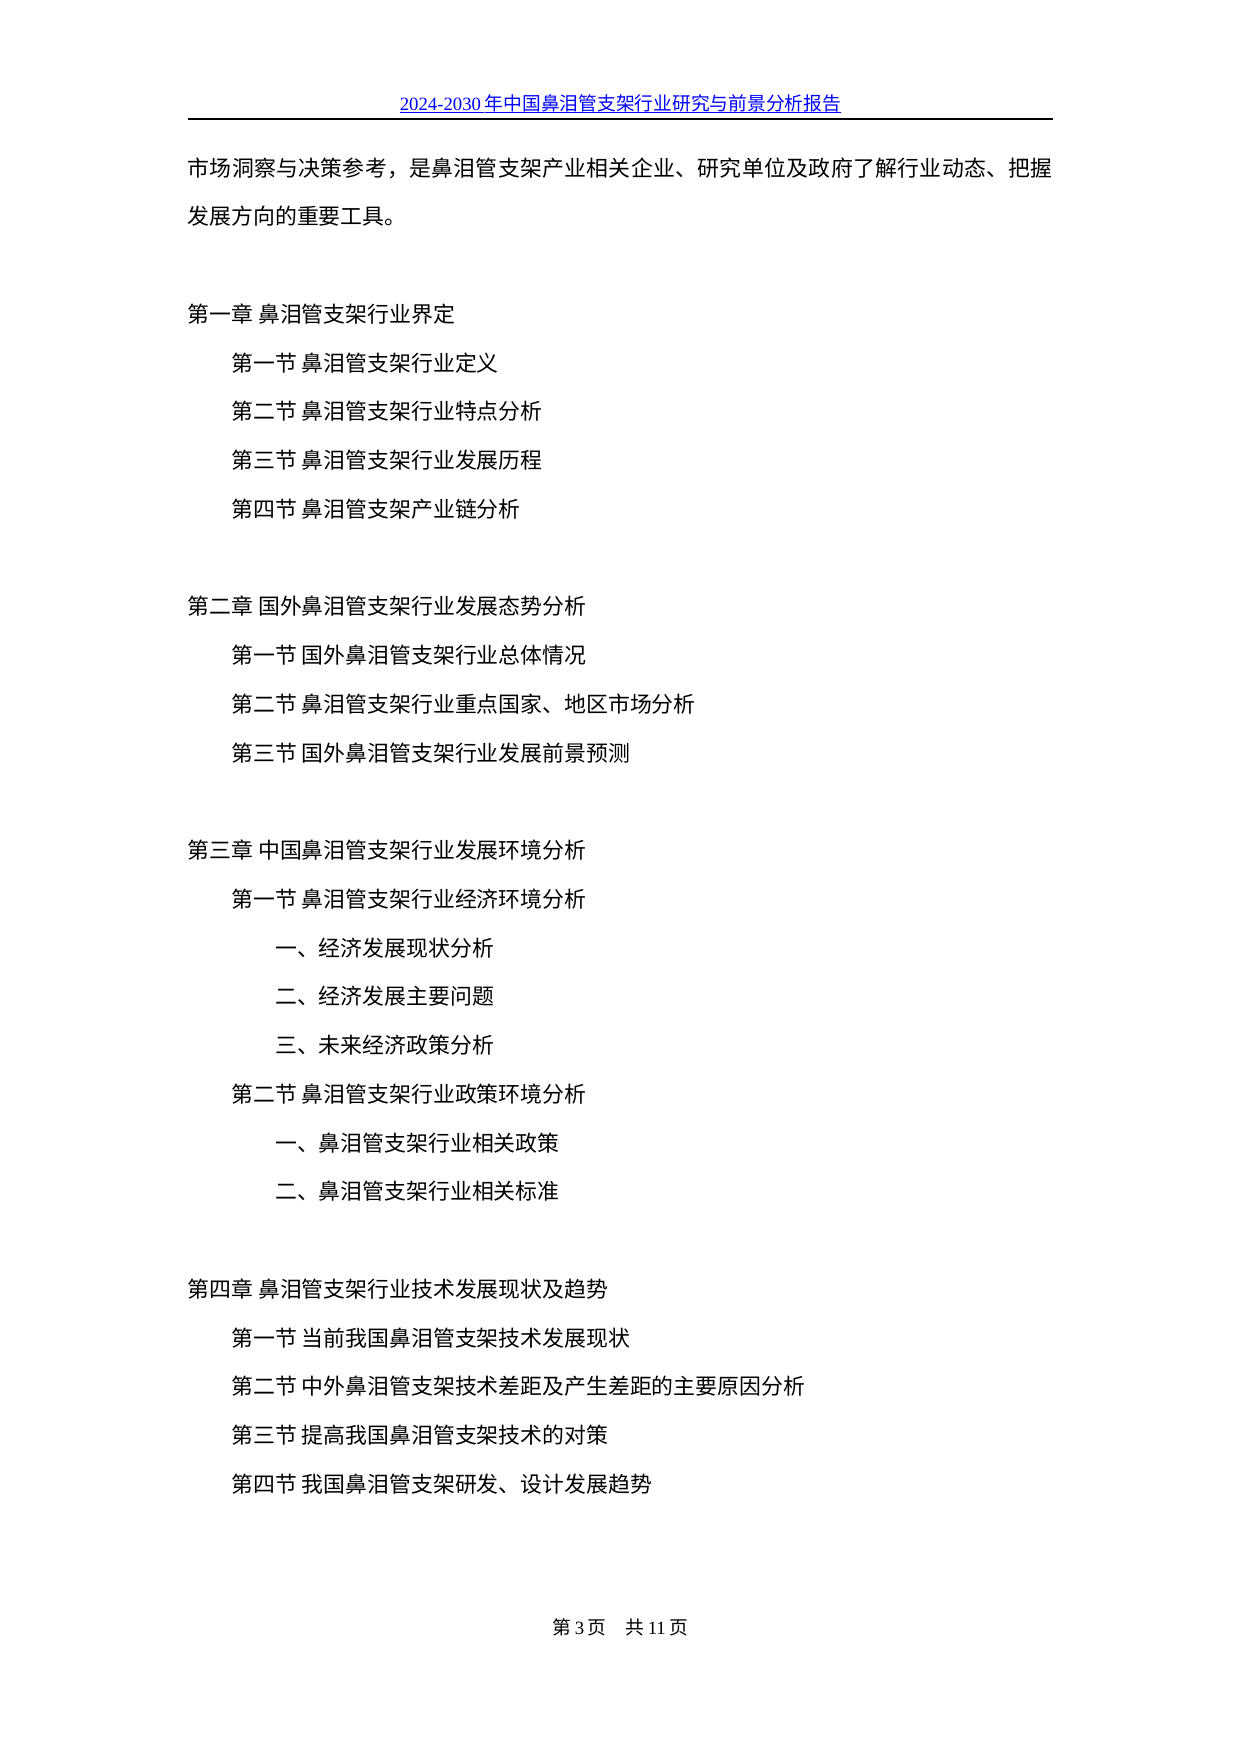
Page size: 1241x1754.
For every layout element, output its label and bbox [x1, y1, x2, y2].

text [187, 150, 1053, 1499]
